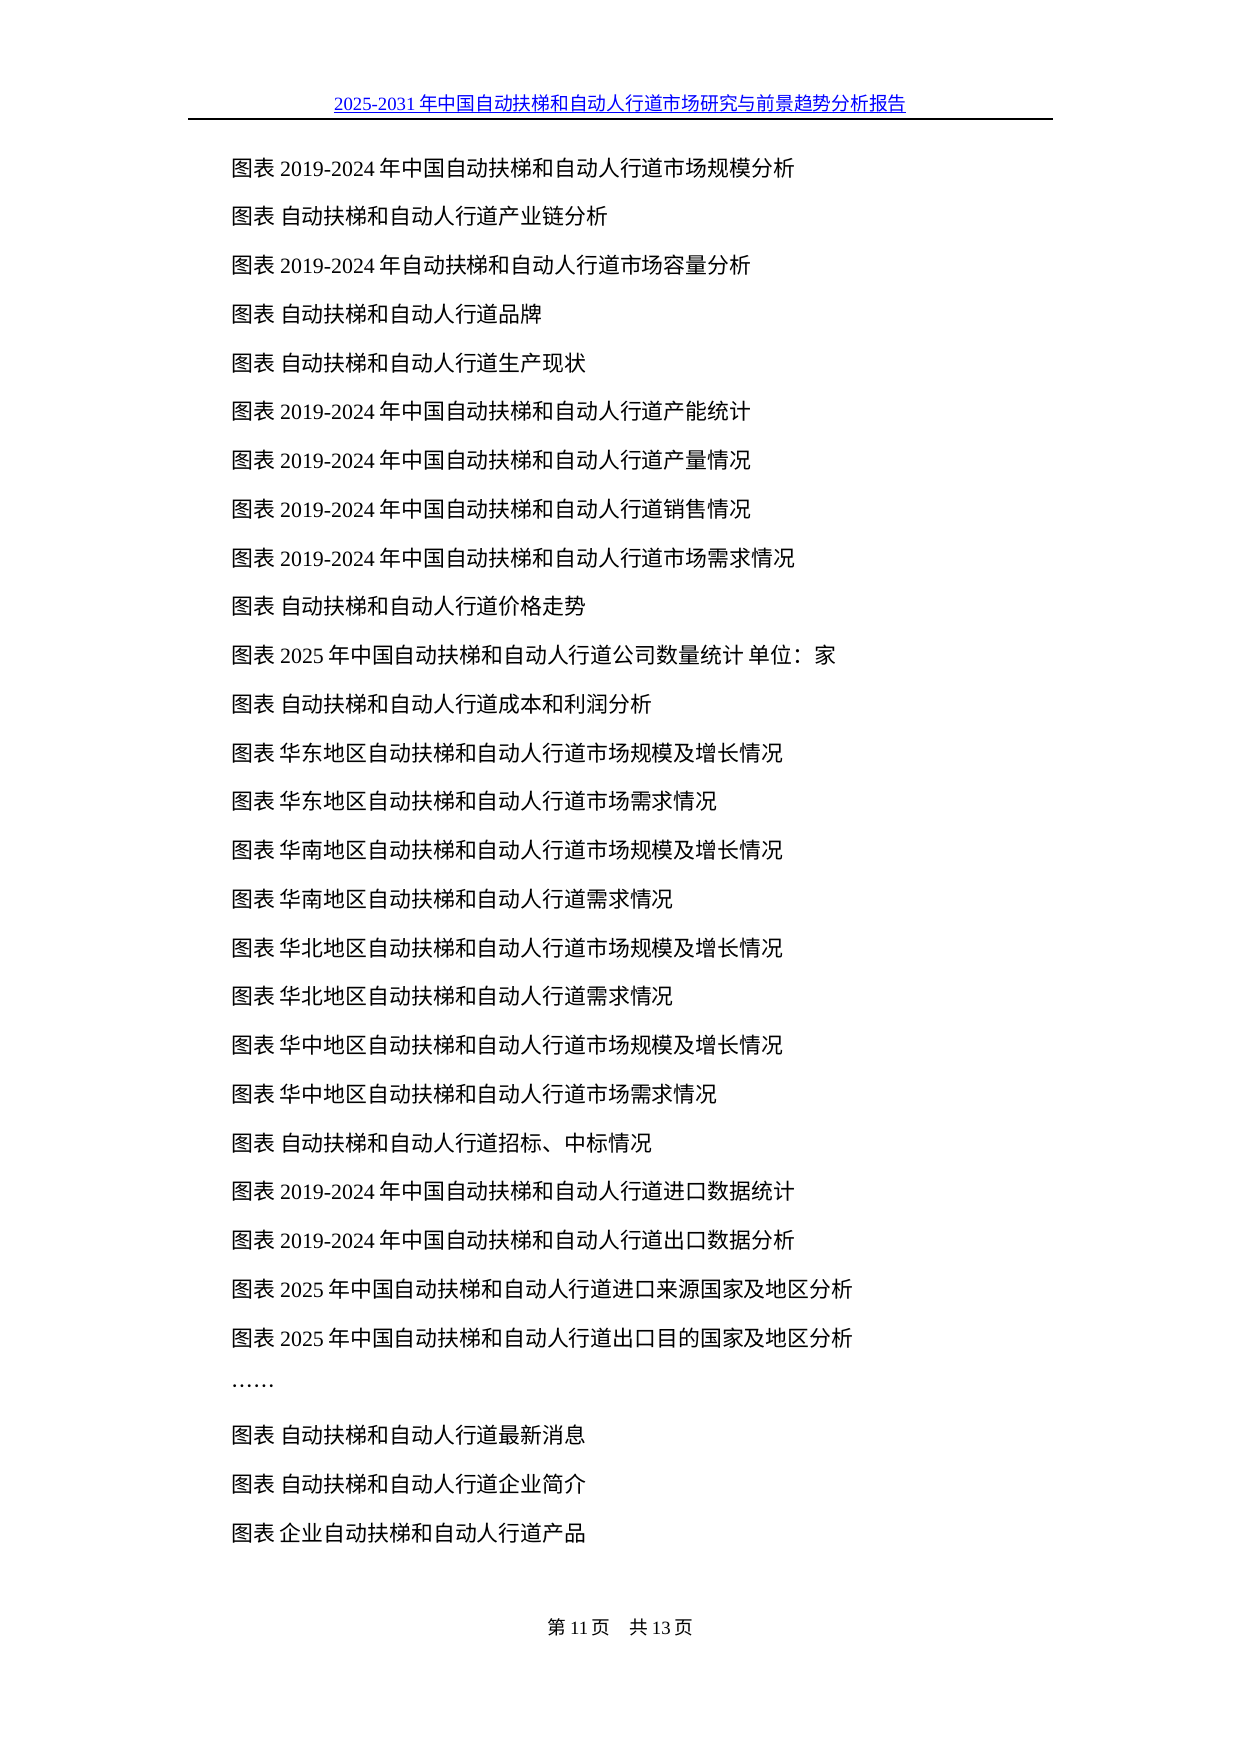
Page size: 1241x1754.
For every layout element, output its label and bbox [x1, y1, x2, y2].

text [187, 150, 1053, 1548]
